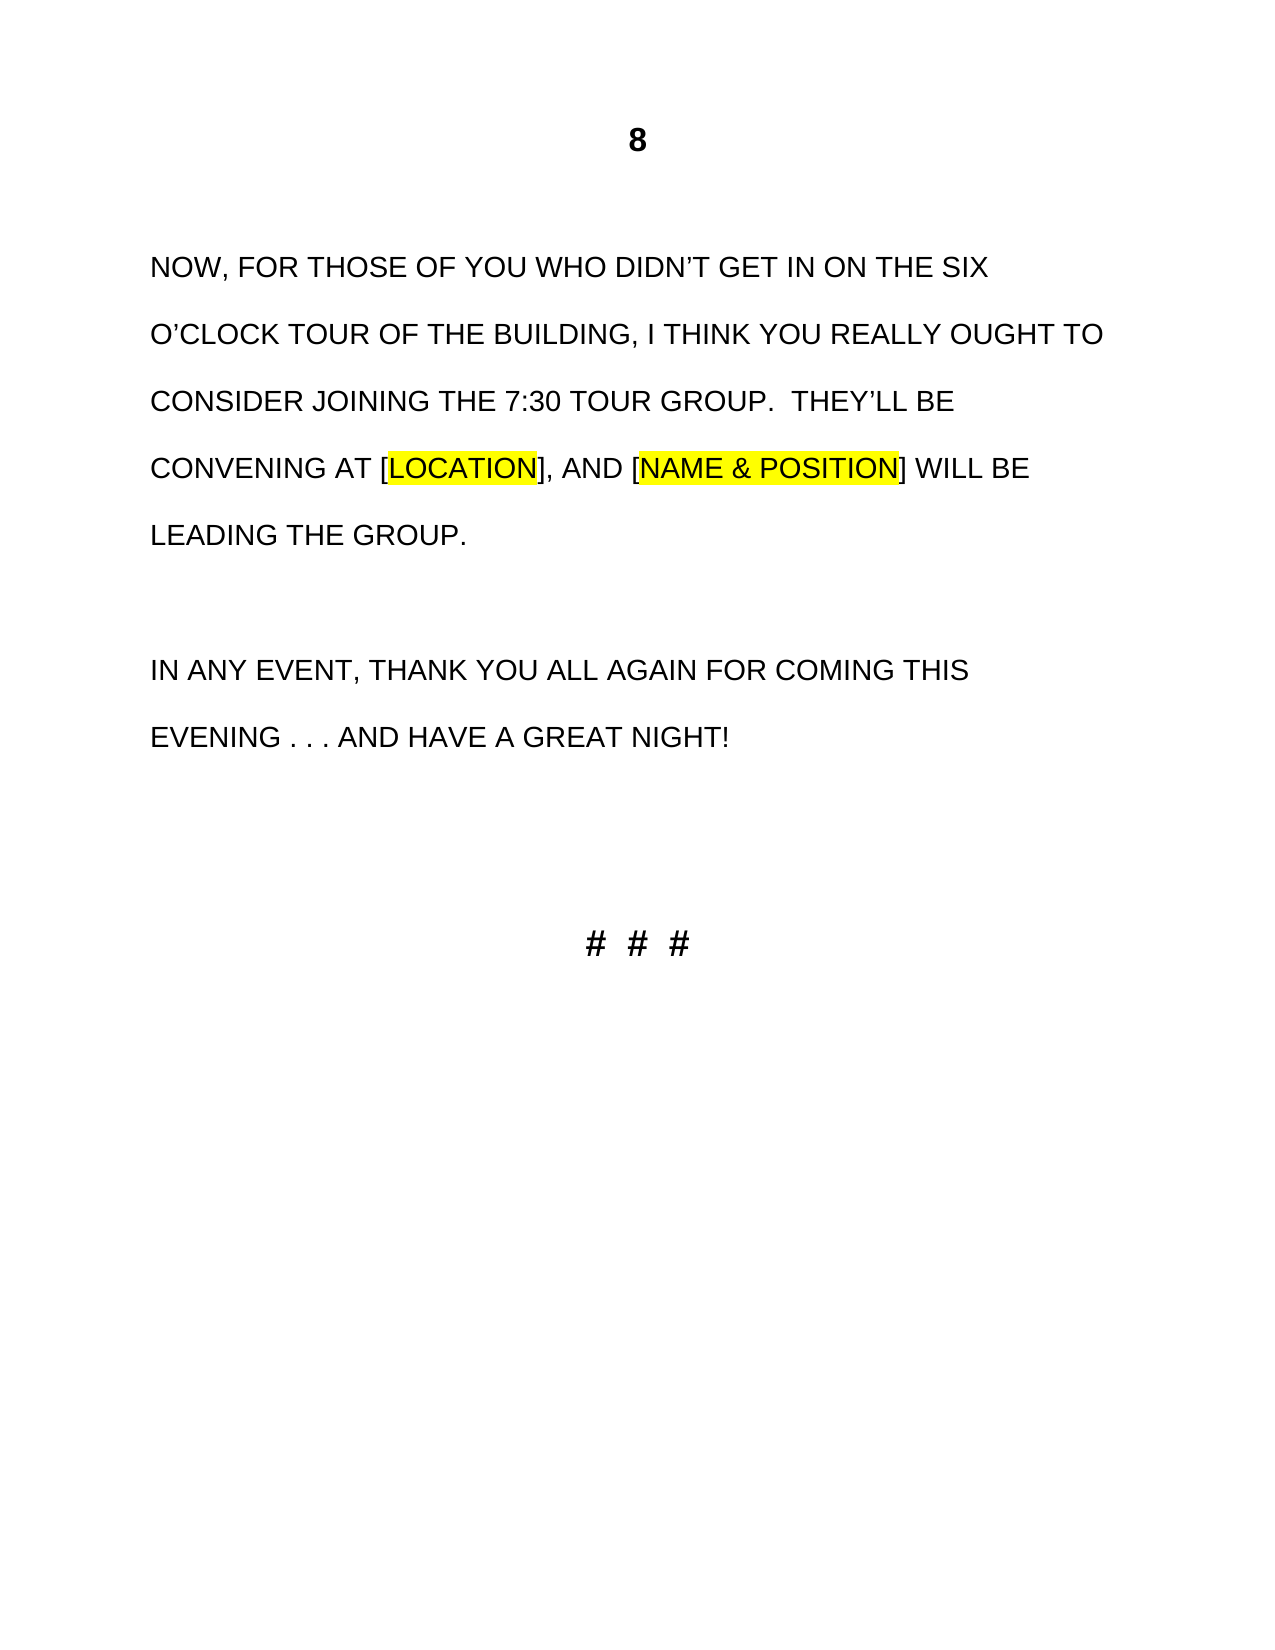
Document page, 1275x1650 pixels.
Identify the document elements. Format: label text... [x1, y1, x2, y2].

text NOW, FOR THOSE OF YOU WHO DIDN’T GET IN ON THE SIX O’CLOCK TOUR OF THE BUILDING, I THINK YOU REALLY OUGHT TO CONSIDER JOINING THE 7:30 TOUR GROUP. THEY’LL BE CONVENING AT [LOCATION], AND [NAME & POSITION] WILL BE LEADING THE GROUP. [150, 250, 1125, 552]
text IN ANY EVENT, THANK YOU ALL AGAIN FOR COMING THIS EVENING . . . AND HAVE A GREAT NIGHT! [150, 652, 1125, 753]
text # # # [150, 921, 1125, 964]
